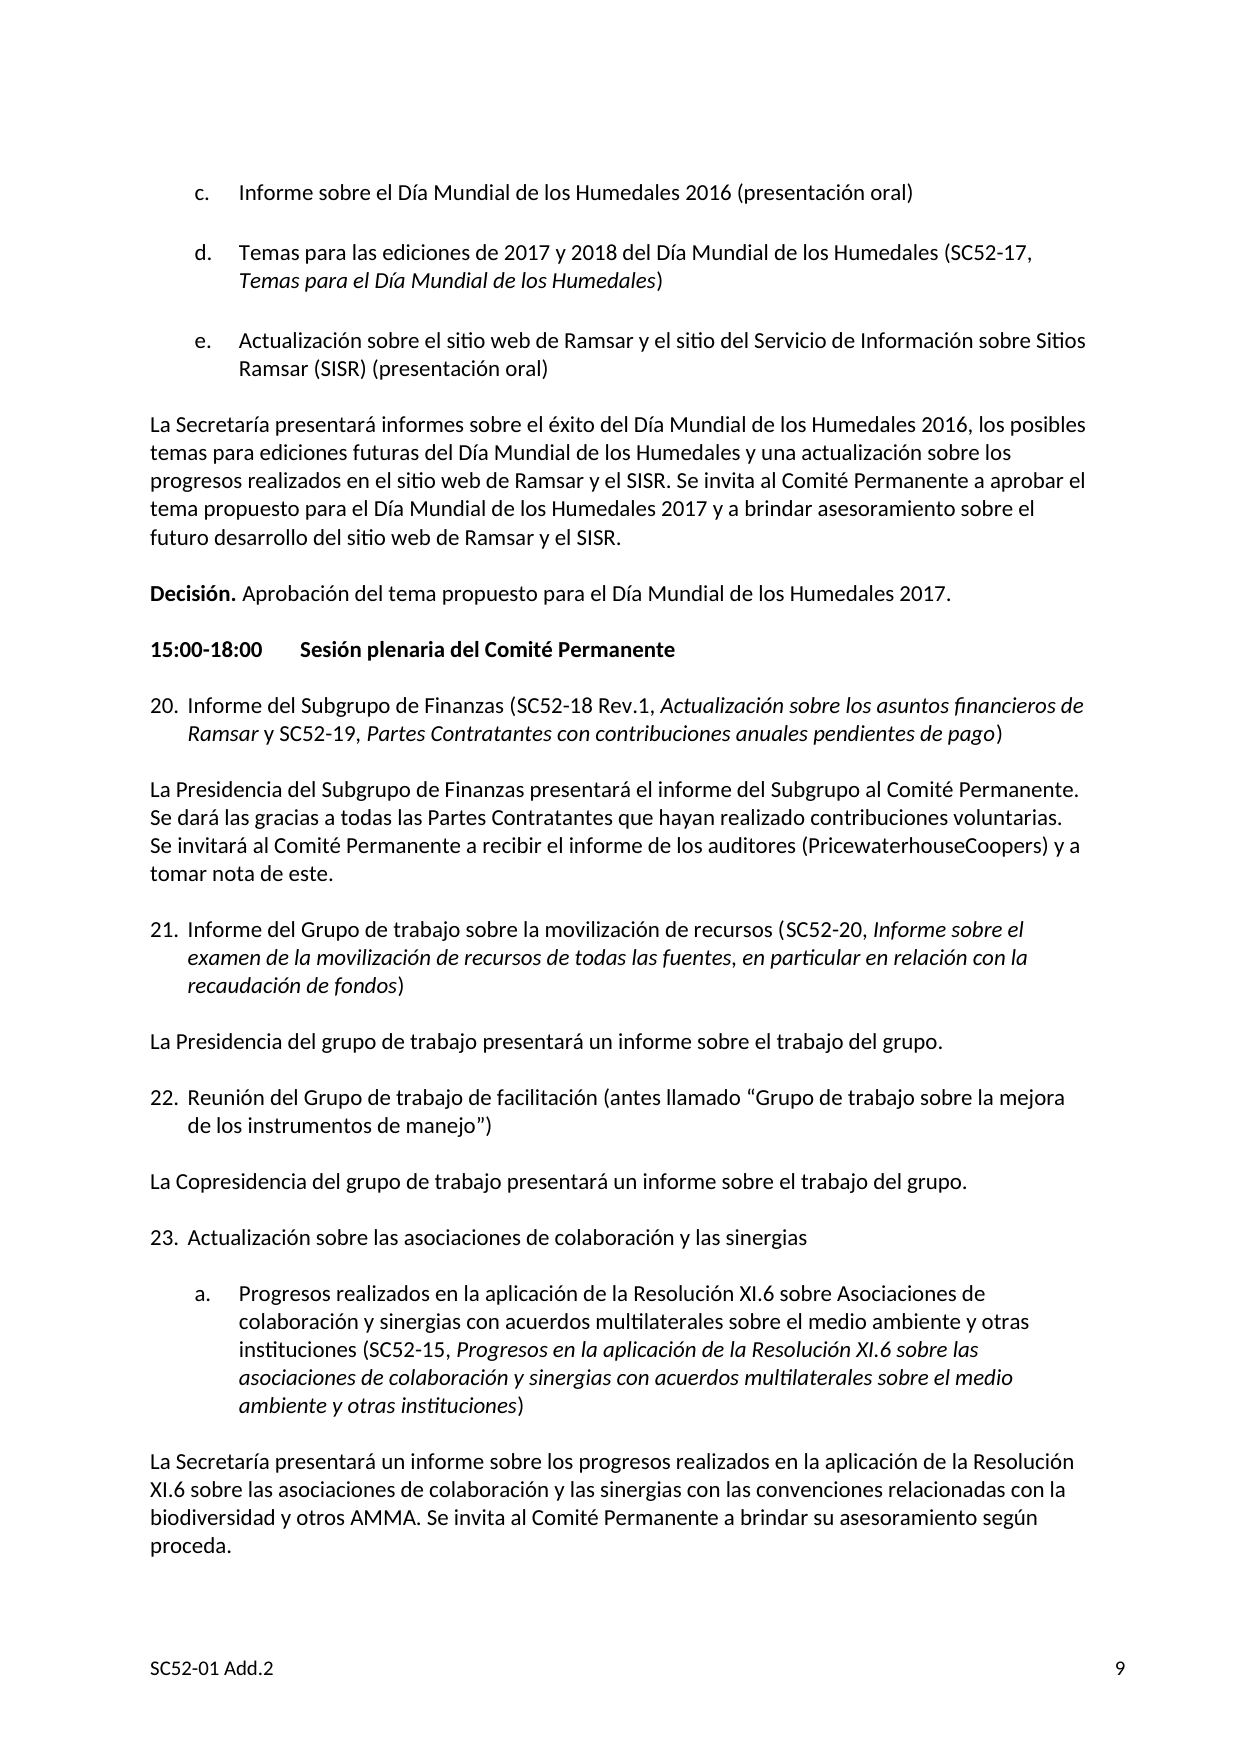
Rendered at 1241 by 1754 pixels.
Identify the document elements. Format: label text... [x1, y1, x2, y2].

list Informe sobre el Día Mundial de los Humedales 2016 (presentación oral) [194, 178, 1090, 206]
text Decisión. Aprobación del tema propuesto para el Día Mundial de los Humedales 2017. [150, 579, 1090, 607]
list Actualización sobre el sitio web de Ramsar y el sitio del Servicio de Información sobre Sitios Ramsar (SISR) (presentación oral) [194, 326, 1090, 382]
list Reunión del Grupo de trabajo de facilitación (antes llamado “Grupo de trabajo sobre la mejora de los instrumentos de manejo”) [150, 1083, 1090, 1139]
text La Copresidencia del grupo de trabajo presentará un informe sobre el trabajo del grupo. [150, 1167, 1090, 1195]
list Progresos realizados en la aplicación de la Resolución XI.6 sobre Asociaciones de colaboración y sinergias con acuerdos multilaterales sobre el medio ambiente y otras instituciones (SC52-15, Progresos en la aplicación de la Resolución XI.6 sobre las asociaciones de colaboración y sinergias con acuerdos multilaterales sobre el medio ambiente y otras instituciones) [194, 1279, 1090, 1419]
text La Secretaría presentará informes sobre el éxito del Día Mundial de los Humedales 2016, los posibles temas para ediciones futuras del Día Mundial de los Humedales y una actualización sobre los progresos realizados en el sitio web de Ramsar y el SISR. Se invita al Comité Permanente a aprobar el tema propuesto para el Día Mundial de los Humedales 2017 y a brindar asesoramiento sobre el futuro desarrollo del sitio web de Ramsar y el SISR. [150, 411, 1090, 551]
list Informe del Subgrupo de Finanzas (SC52-18 Rev.1, Actualización sobre los asuntos financieros de Ramsar y SC52-19, Partes Contratantes con contribuciones anuales pendientes de pago) [150, 691, 1090, 747]
list Temas para las ediciones de 2017 y 2018 del Día Mundial de los Humedales (SC52-17, Temas para el Día Mundial de los Humedales) [194, 238, 1090, 294]
text La Presidencia del grupo de trabajo presentará un informe sobre el trabajo del grupo. [150, 1027, 1090, 1055]
list Actualización sobre las asociaciones de colaboración y las sinergias [150, 1223, 1090, 1251]
list Informe del Grupo de trabajo sobre la movilización de recursos (SC52-20, Informe sobre el examen de la movilización de recursos de todas las fuentes, en particular en relación con la recaudación de fondos) [150, 915, 1090, 999]
text La Presidencia del Subgrupo de Finanzas presentará el informe del Subgrupo al Comité Permanente. Se dará las gracias a todas las Partes Contratantes que hayan realizado contribuciones voluntarias. Se invitará al Comité Permanente a recibir el informe de los auditores (PricewaterhouseCoopers) y a tomar nota de este. [150, 775, 1090, 887]
text 15:00-18:00 Sesión plenaria del Comité Permanente [150, 635, 1090, 663]
text La Secretaría presentará un informe sobre los progresos realizados en la aplicación de la Resolución XI.6 sobre las asociaciones de colaboración y las sinergias con las convenciones relacionadas con la biodiversidad y otros AMMA. Se invita al Comité Permanente a brindar su asesoramiento según proceda. [150, 1447, 1090, 1559]
